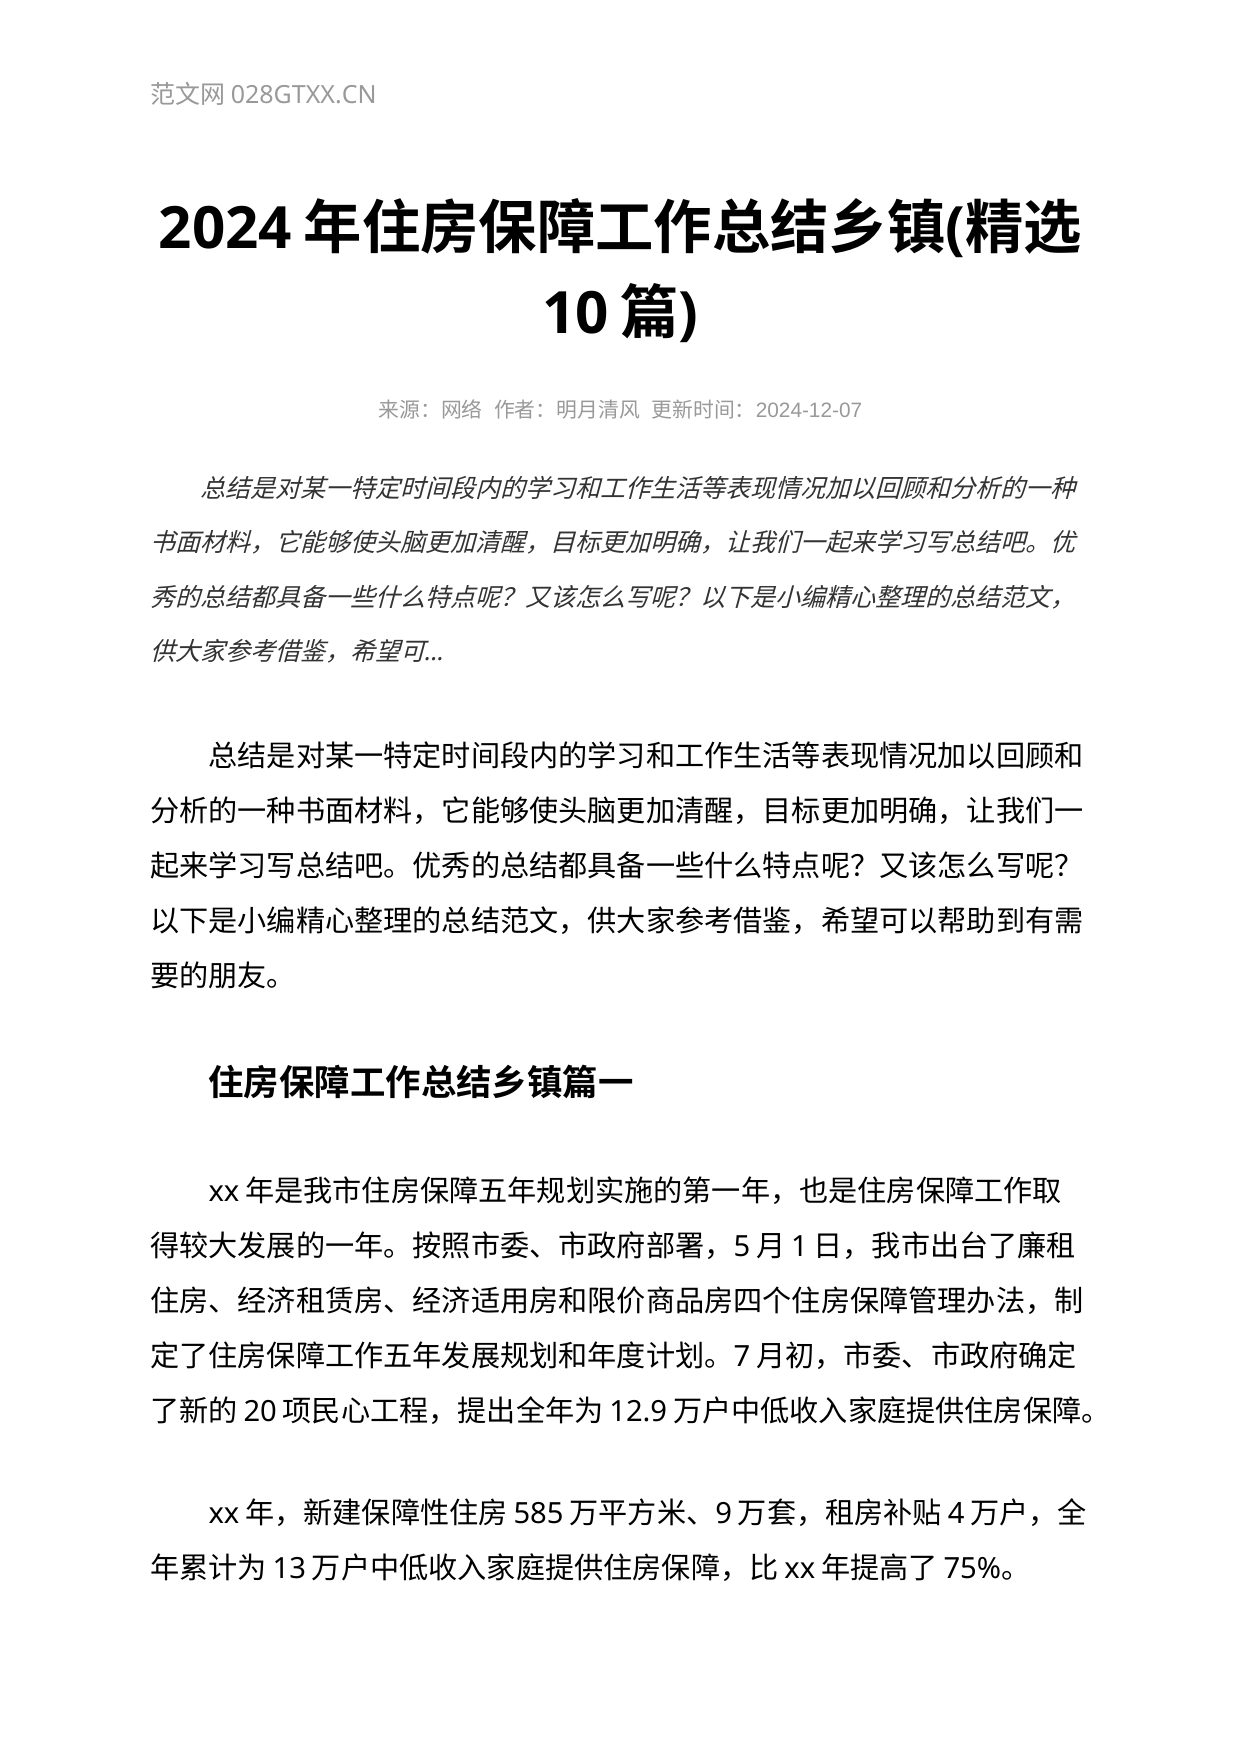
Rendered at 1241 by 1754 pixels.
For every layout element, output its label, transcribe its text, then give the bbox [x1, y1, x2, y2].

text 总结是对某一特定时间段内的学习和工作生活等表现情况加以回顾和分析的一种书面材料，它能够使头脑更加清醒，目标更加明确，让我们一起来学习写总结吧。优秀的总结都具备一些什么特点呢？又该怎么写呢？以下是小编精心整理的总结范文，供大家参考借鉴，希望可... [150, 468, 1090, 668]
text 住房保障工作总结乡镇篇一 [150, 1054, 1090, 1106]
text xx年，新建保障性住房585万平方米、9万套，租房补贴4万户，全年累计为13万户中低收入家庭提供住房保障，比xx年提高了75%。 [150, 1489, 1090, 1587]
text 总结是对某一特定时间段内的学习和工作生活等表现情况加以回顾和分析的一种书面材料，它能够使头脑更加清醒，目标更加明确，让我们一起来学习写总结吧。优秀的总结都具备一些什么特点呢？又该怎么写呢？以下是小编精心整理的总结范文，供大家参考借鉴，希望可以帮助到有需要的朋友。 [150, 733, 1090, 995]
text xx年是我市住房保障五年规划实施的第一年，也是住房保障工作取得较大发展的一年。按照市委、市政府部署，5月1日，我市出台了廉租住房、经济租赁房、经济适用房和限价商品房四个住房保障管理办法，制定了住房保障工作五年发展规划和年度计划。7月初，市委、市政府确定了新的20项民心工程，提出全年为12.9万户中低收入家庭提供住房保障。 [150, 1168, 1090, 1430]
text 来源：网络 作者：明月清风 更新时间：2024-12-07 [150, 398, 1090, 422]
subtitle 2024年住房保障工作总结乡镇(精选10篇) [150, 181, 1090, 351]
